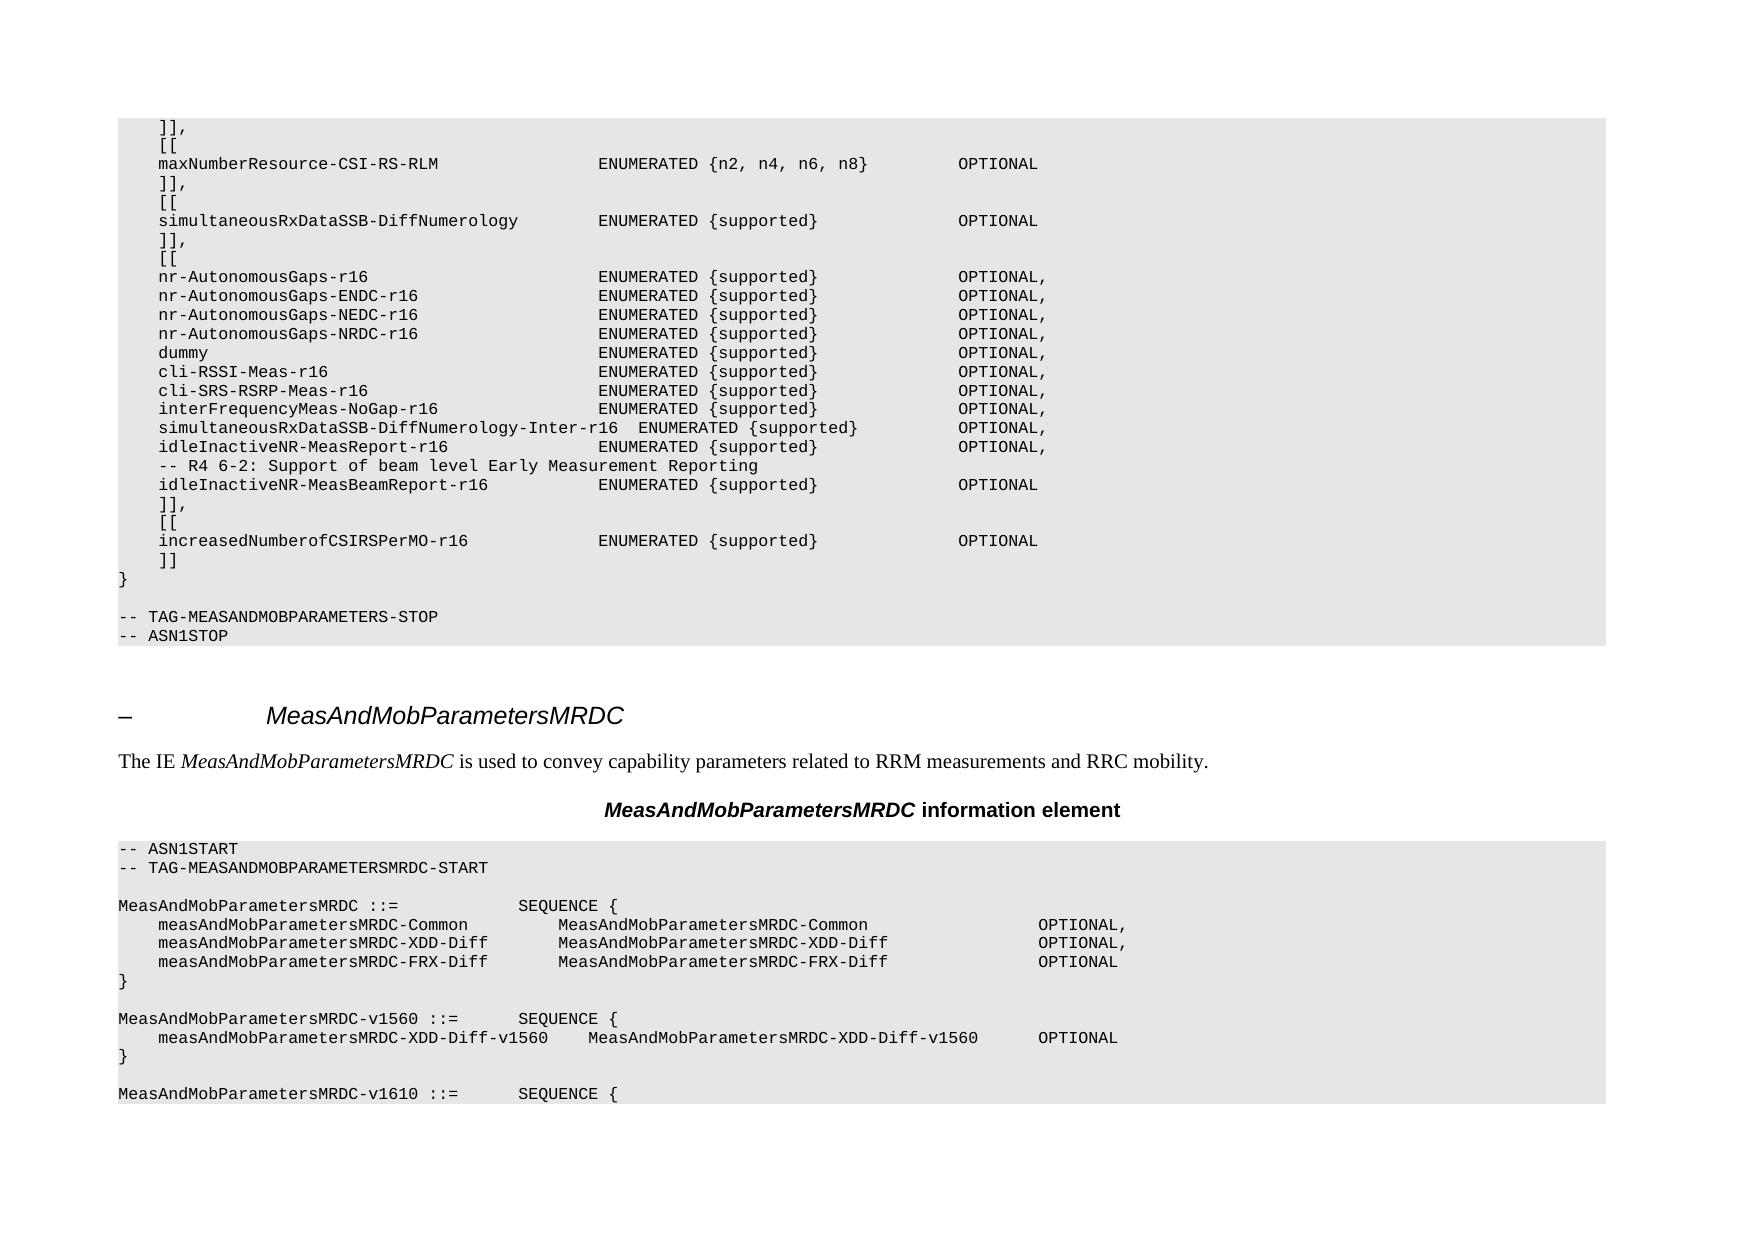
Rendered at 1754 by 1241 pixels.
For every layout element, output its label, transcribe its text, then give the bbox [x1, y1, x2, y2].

text ]], [118, 495, 1606, 514]
text nr-AutonomousGaps-NRDC-r16 ENUMERATED {supported} OPTIONAL, [118, 326, 1606, 344]
text idleInactiveNR-MeasBeamReport-r16 ENUMERATED {supported} OPTIONAL [118, 476, 1606, 495]
text -- R4 6-2: Support of beam level Early Measurement Reporting [118, 457, 1606, 476]
text measAndMobParametersMRDC-XDD-Diff-v1560 MeasAndMobParametersMRDC-XDD-Diff-v1560 OPTIONAL [118, 1029, 1606, 1048]
text The IE MeasAndMobParametersMRDC is used to convey capability parameters related to RRM measurements and RRC mobility. [118, 749, 1606, 773]
text cli-SRS-RSRP-Meas-r16 ENUMERATED {supported} OPTIONAL, [118, 382, 1606, 401]
text simultaneousRxDataSSB-DiffNumerology ENUMERATED {supported} OPTIONAL [118, 212, 1606, 231]
text [[ [118, 137, 1606, 156]
text -- ASN1START [118, 841, 1606, 859]
text dummy ENUMERATED {supported} OPTIONAL, [118, 344, 1606, 363]
text measAndMobParametersMRDC-XDD-Diff MeasAndMobParametersMRDC-XDD-Diff OPTIONAL, [118, 935, 1606, 954]
text -- ASN1STOP [118, 627, 1606, 646]
text [[ [118, 250, 1606, 269]
text MeasAndMobParametersMRDC information element [118, 798, 1606, 822]
text [[ [118, 193, 1606, 212]
text simultaneousRxDataSSB-DiffNumerology-Inter-r16 ENUMERATED {supported} OPTIONAL, [118, 420, 1606, 439]
text interFrequencyMeas-NoGap-r16 ENUMERATED {supported} OPTIONAL, [118, 401, 1606, 420]
text MeasAndMobParametersMRDC ::= SEQUENCE { [118, 897, 1606, 916]
text ]], [118, 118, 1606, 137]
text nr-AutonomousGaps-NEDC-r16 ENUMERATED {supported} OPTIONAL, [118, 307, 1606, 326]
text measAndMobParametersMRDC-FRX-Diff MeasAndMobParametersMRDC-FRX-Diff OPTIONAL [118, 954, 1606, 973]
text maxNumberResource-CSI-RS-RLM ENUMERATED {n2, n4, n6, n8} OPTIONAL [118, 156, 1606, 175]
text increasedNumberofCSIRSPerMO-r16 ENUMERATED {supported} OPTIONAL [118, 533, 1606, 552]
text } [118, 1048, 1606, 1067]
text cli-RSSI-Meas-r16 ENUMERATED {supported} OPTIONAL, [118, 363, 1606, 382]
text nr-AutonomousGaps-ENDC-r16 ENUMERATED {supported} OPTIONAL, [118, 288, 1606, 307]
text [[ [118, 514, 1606, 533]
text ]], [118, 231, 1606, 250]
text -- TAG-MEASANDMOBPARAMETERS-STOP [118, 608, 1606, 627]
text idleInactiveNR-MeasReport-r16 ENUMERATED {supported} OPTIONAL, [118, 439, 1606, 457]
text ]], [118, 175, 1606, 193]
text nr-AutonomousGaps-r16 ENUMERATED {supported} OPTIONAL, [118, 269, 1606, 288]
text -- TAG-MEASANDMOBPARAMETERSMRDC-START [118, 859, 1606, 878]
text – MeasAndMobParametersMRDC [118, 701, 1606, 730]
text } [118, 973, 1606, 991]
text measAndMobParametersMRDC-Common MeasAndMobParametersMRDC-Common OPTIONAL, [118, 916, 1606, 935]
text MeasAndMobParametersMRDC-v1610 ::= SEQUENCE { [118, 1086, 1606, 1104]
text ]] [118, 552, 1606, 571]
text } [118, 571, 1606, 589]
text MeasAndMobParametersMRDC-v1560 ::= SEQUENCE { [118, 1010, 1606, 1029]
